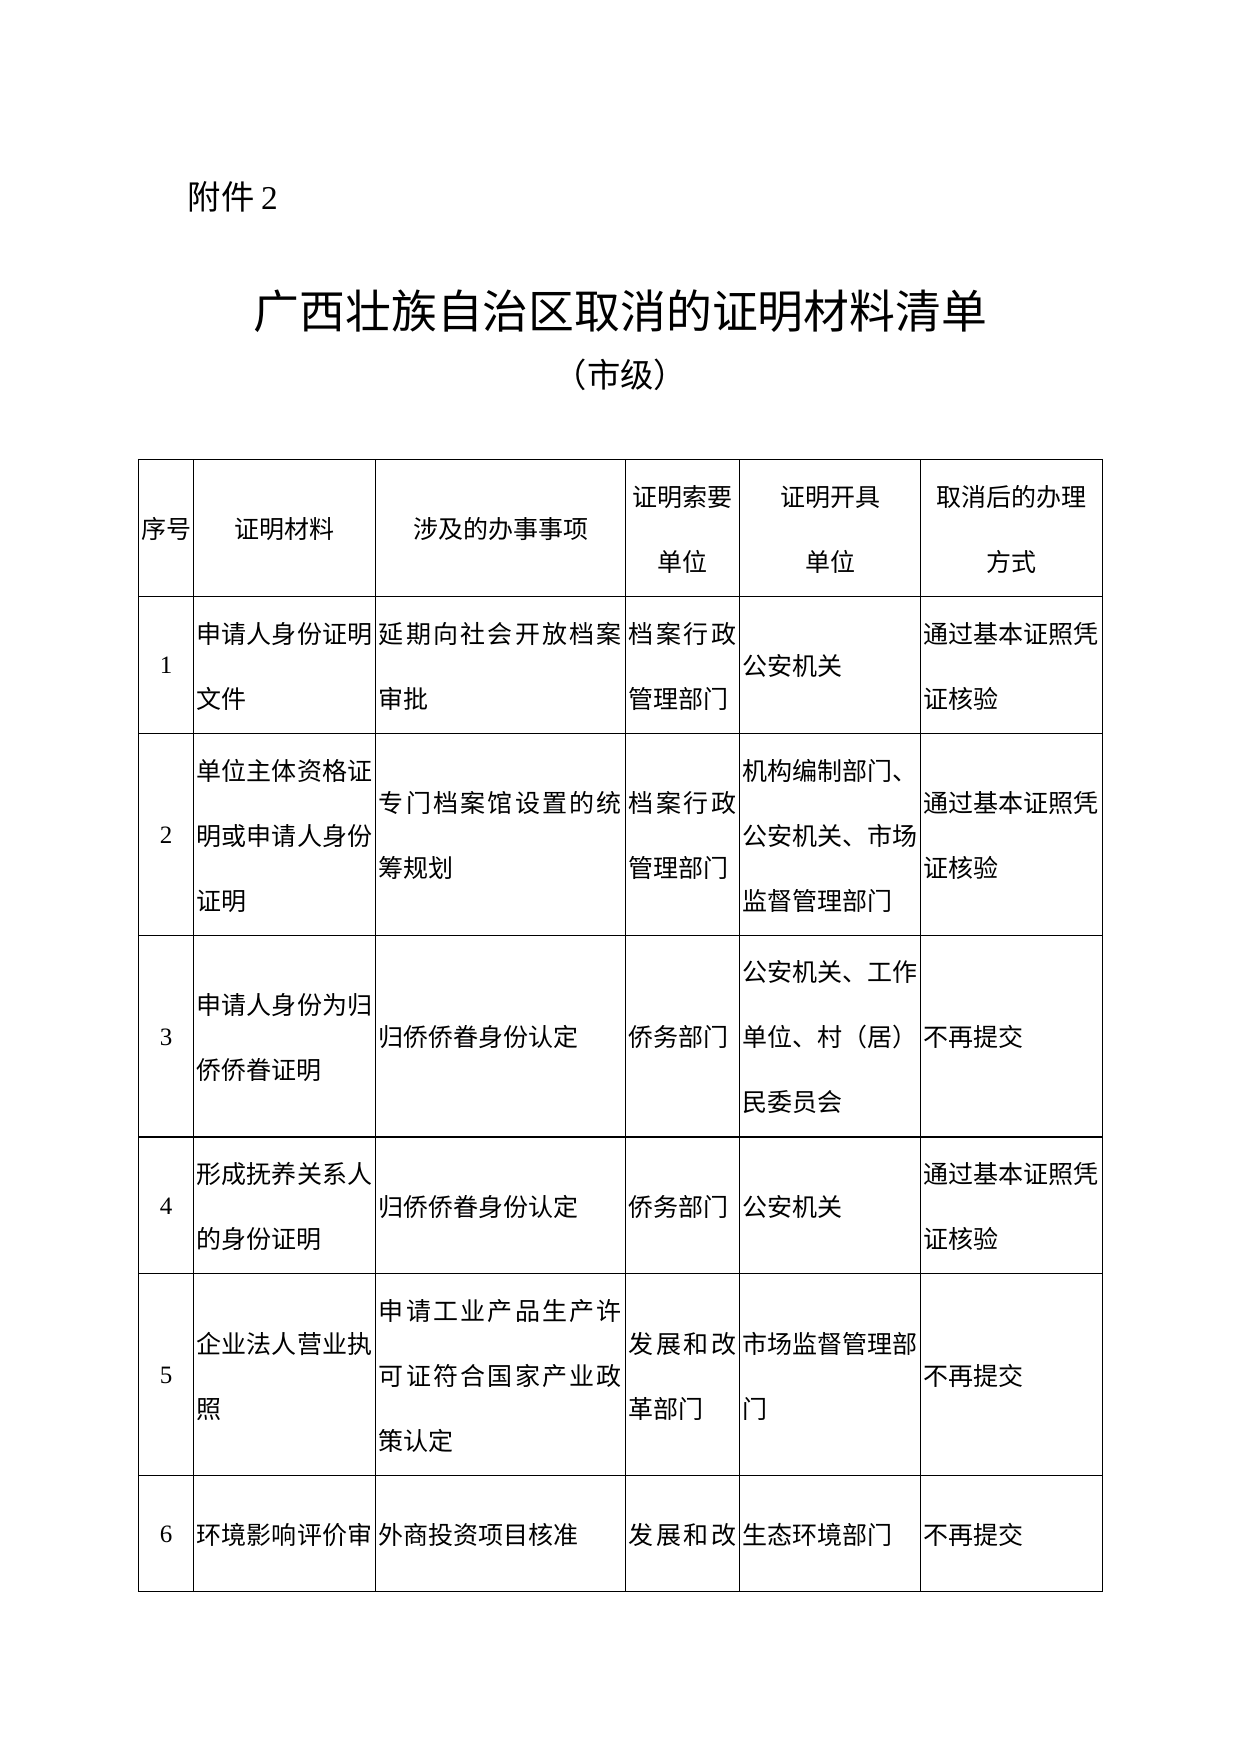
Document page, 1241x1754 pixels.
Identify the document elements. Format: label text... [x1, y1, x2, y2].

table_cell 机构编制部门、公安机关、市场监督管理部门 [740, 734, 920, 934]
table_cell 不再提交 [921, 1476, 1102, 1591]
table_cell 1 [139, 597, 193, 733]
table_header 涉及的办事事项 [376, 460, 625, 596]
table_cell 企业法人营业执照 [194, 1274, 375, 1475]
table_cell 生态环境部门 [740, 1476, 920, 1591]
table_cell 侨务部门 [626, 936, 739, 1136]
table_cell 申请人身份证明文件 [194, 597, 375, 733]
table_cell 侨务部门 [626, 1138, 739, 1273]
table_cell 4 [139, 1138, 193, 1273]
table_header 证明索要单位 [626, 460, 739, 596]
table_cell 档案行政管理部门 [626, 597, 739, 733]
table_cell 公安机关、工作单位、村（居）民委员会 [740, 936, 920, 1136]
table_cell 环境影响评价审批文件（自治区权限外商投资项目核准） [194, 1476, 375, 1591]
table_cell 公安机关 [740, 597, 920, 733]
table_cell 通过基本证照凭证核验 [921, 1138, 1102, 1273]
table_header 序号 [139, 460, 193, 596]
table_cell 不再提交 [921, 1274, 1102, 1475]
table_cell 2 [139, 734, 193, 934]
table_cell 通过基本证照凭证核验 [921, 734, 1102, 934]
table_cell 形成抚养关系人的身份证明 [194, 1138, 375, 1273]
table_cell 通过基本证照凭证核验 [921, 597, 1102, 733]
table_header 证明材料 [194, 460, 375, 596]
table_cell 6 [139, 1476, 193, 1591]
table_cell 档案行政管理部门 [626, 734, 739, 934]
table_cell 公安机关 [740, 1138, 920, 1273]
table_cell 归侨侨眷身份认定 [376, 1138, 625, 1273]
text 广西壮族自治区取消的证明材料清单 [187, 281, 1053, 340]
table_cell 延期向社会开放档案审批 [376, 597, 625, 733]
table_cell 申请工业产品生产许可证符合国家产业政策认定 [376, 1274, 625, 1475]
table_cell 发展和改革部门 [626, 1274, 739, 1475]
table_cell 市场监督管理部门 [740, 1274, 920, 1475]
text （市级） [187, 340, 1053, 399]
table_cell 不再提交 [921, 936, 1102, 1136]
table_cell 单位主体资格证明或申请人身份证明 [194, 734, 375, 934]
table_header 证明开具 单位 [740, 460, 920, 596]
table_cell 归侨侨眷身份认定 [376, 936, 625, 1136]
table_cell 3 [139, 936, 193, 1136]
table_cell 5 [139, 1274, 193, 1475]
table_cell 外商投资项目核准 [376, 1476, 625, 1591]
text 附件2 [187, 162, 1053, 221]
table_cell 发展和改革部门 [626, 1476, 739, 1591]
table_cell 专门档案馆设置的统筹规划 [376, 734, 625, 934]
table_cell 申请人身份为归侨侨眷证明 [194, 936, 375, 1136]
table_header 取消后的办理 方式 [921, 460, 1102, 596]
